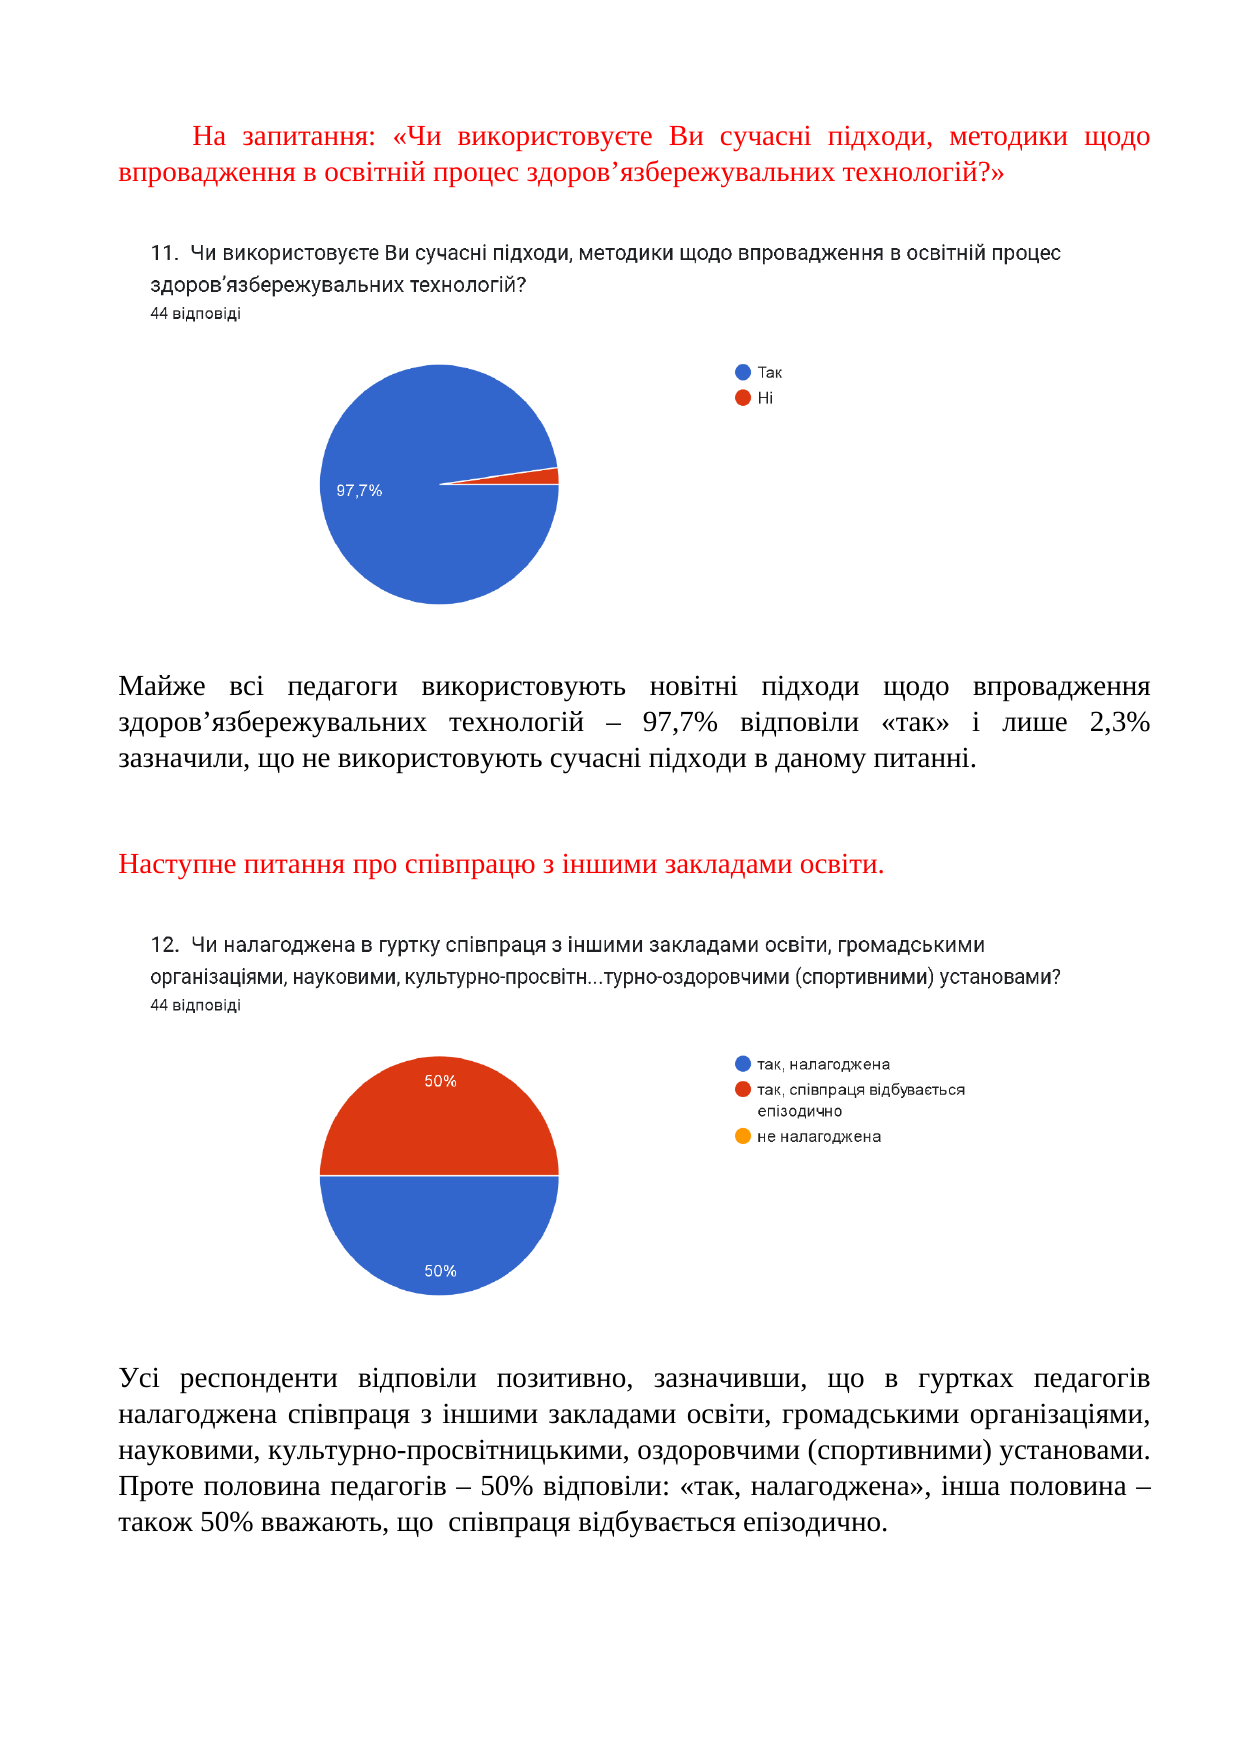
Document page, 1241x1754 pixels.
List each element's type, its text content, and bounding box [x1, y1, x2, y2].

text Усі респонденти відповіли позитивно, зазначивши, що в гуртках педагогів налагоджена співпраця з іншими закладами освіти, громадськими організаціями, науковими, культурно-просвітницькими, оздоровчими (спортивними) установами. Проте половина педагогів – 50% відповіли: «так, налагоджена», інша половина – також 50% вважають, що співпраця відбувається епізодично. [118, 1360, 1152, 1538]
text Наступне питання про співпрацю з іншими закладами освіти. [118, 846, 1152, 879]
picture [118, 207, 1093, 650]
text На запитання: «Чи використовуєте Ви сучасні підходи, методики щодо впровадження в освітній процес здоров’язбережувальних технологій?» [118, 118, 1152, 188]
text Майже всі педагоги використовують новітні підходи щодо впровадження здоров’язбережувальних технологій – 97,7% відповіли «так» і лише 2,3% зазначили, що не використовують сучасні підходи в даному питанні. [118, 668, 1152, 774]
picture [118, 898, 1093, 1341]
